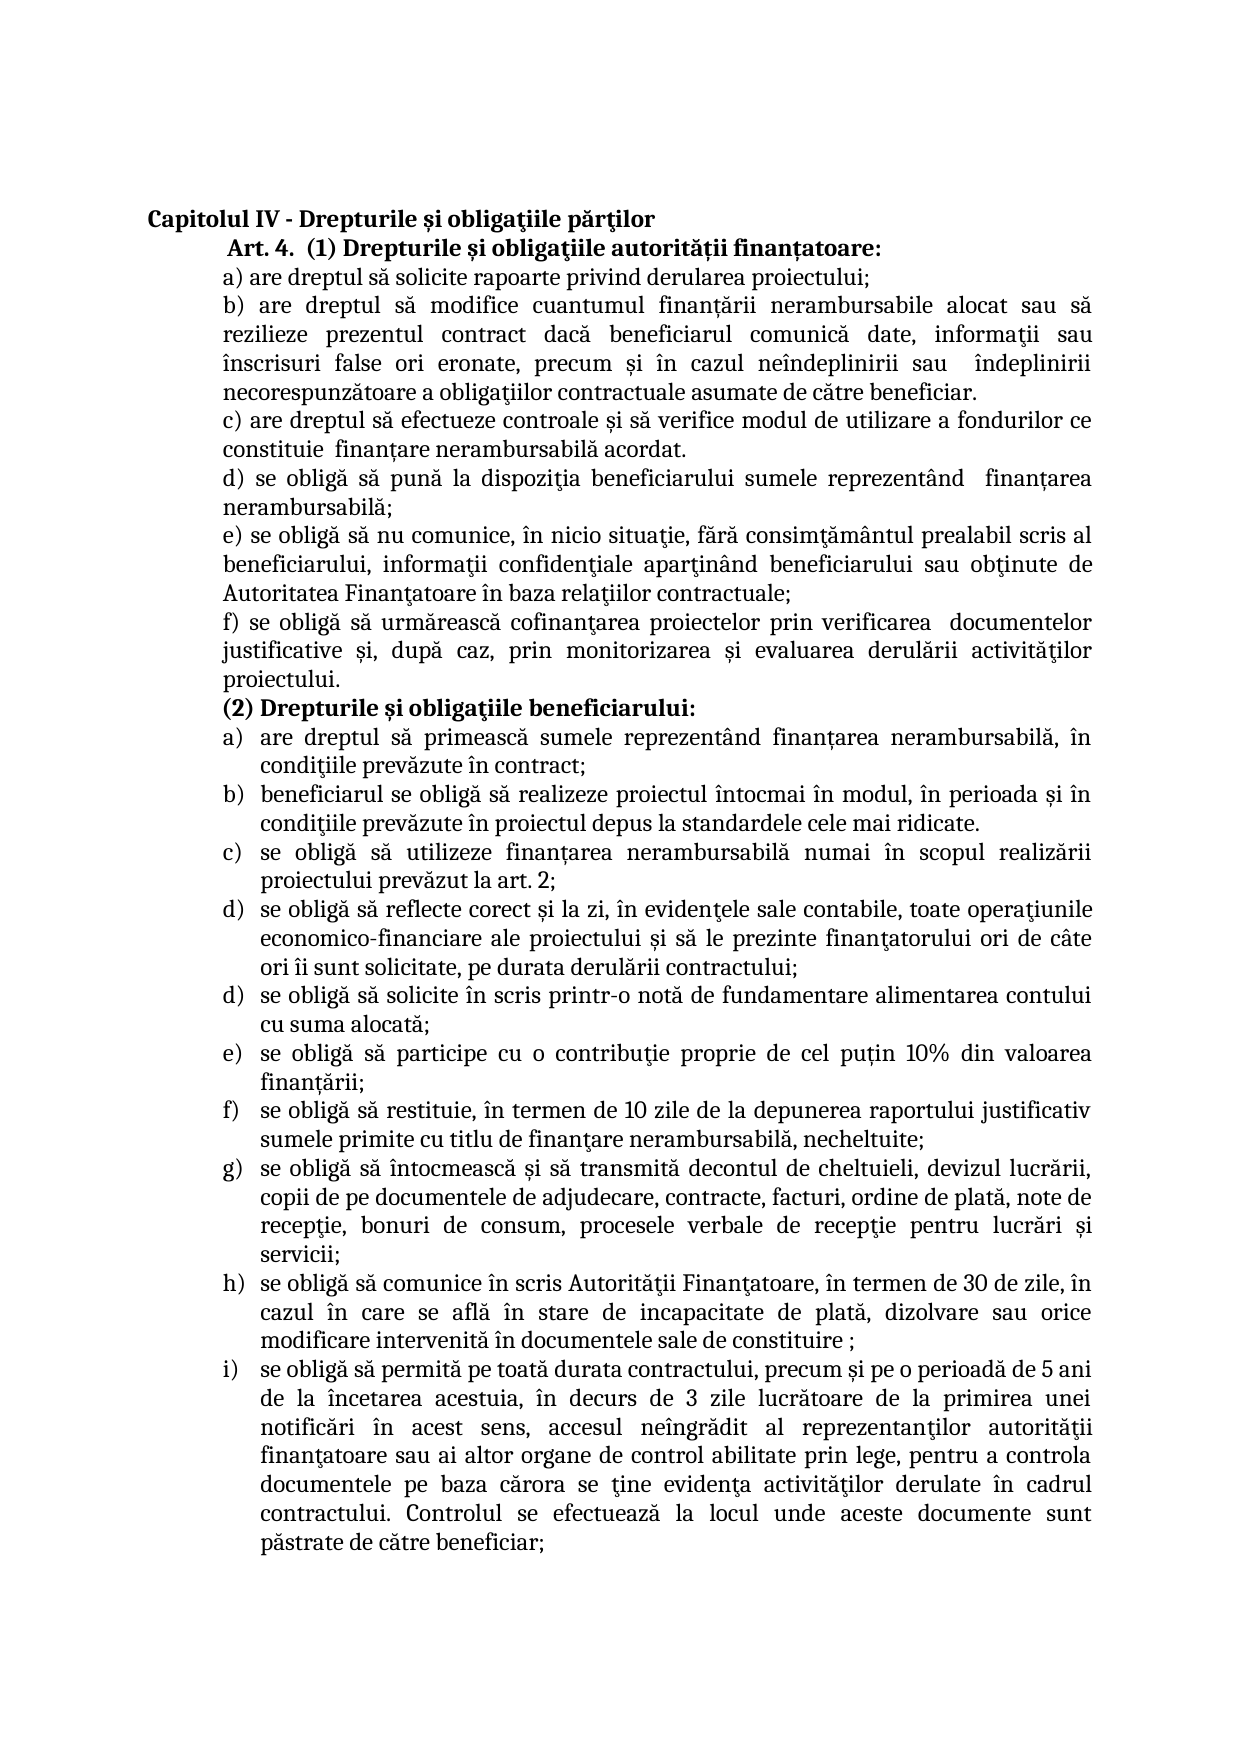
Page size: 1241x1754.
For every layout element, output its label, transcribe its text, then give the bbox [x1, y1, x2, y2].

list se obligă să restituie, în termen de 10 zile de la depunerea raportului justificativ sumele primite cu titlu de finanţare nerambursabilă, necheltuite; [223, 1096, 1093, 1154]
text c) are dreptul să efectueze controale şi să verifice modul de utilizare a fondurilor ce constituie finanțare nerambursabilă acordat. [223, 406, 1093, 464]
text a) are dreptul să solicite rapoarte privind derularea proiectului; [223, 263, 1093, 291]
list se obligă să întocmească şi să transmită decontul de cheltuieli, devizul lucrării, copii de pe documentele de adjudecare, contracte, facturi, ordine de plată, note de recepţie, bonuri de consum, procesele verbale de recepţie pentru lucrări şi servicii; [223, 1154, 1093, 1269]
list beneficiarul se obligă să realizeze proiectul întocmai în modul, în perioada şi în condiţiile prevăzute în proiectul depus la standardele cele mai ridicate. [223, 780, 1093, 838]
list se obligă să permită pe toată durata contractului, precum şi pe o perioadă de 5 ani de la încetarea acestuia, în decurs de 3 zile lucrătoare de la primirea unei notificări în acest sens, accesul neîngrădit al reprezentanţilor autorităţii finanţatoare sau ai altor organe de control abilitate prin lege, pentru a controla documentele pe baza cărora se ţine evidenţa activităţilor derulate în cadrul contractului. Controlul se efectuează la locul unde aceste documente sunt păstrate de către beneficiar; [223, 1355, 1093, 1556]
text e) se obligă să nu comunice, în nicio situaţie, fără consimţământul prealabil scris al beneficiarului, informaţii confidenţiale aparţinând beneficiarului sau obţinute de Autoritatea Finanţatoare în baza relaţiilor contractuale; [223, 521, 1093, 608]
text Art. 4. (1) Drepturile şi obligaţiile autorității finanțatoare: [148, 234, 1093, 263]
text b) are dreptul să modifice cuantumul finanțării nerambursabile alocat sau să rezilieze prezentul contract dacă beneficiarul comunică date, informaţii sau înscrisuri false ori eronate, precum şi în cazul neîndeplinirii sau îndeplinirii necorespunzătoare a obligaţiilor contractuale asumate de către beneficiar. [223, 291, 1093, 406]
text Capitolul IV - Drepturile şi obligaţiile părţilor [148, 205, 1093, 234]
list are dreptul să primească sumele reprezentând finanțarea nerambursabilă, în condiţiile prevăzute în contract; [223, 723, 1093, 780]
list se obligă să participe cu o contribuţie proprie de cel puțin 10% din valoarea finanțării; [223, 1039, 1093, 1096]
list se obligă să reflecte corect şi la zi, în evidenţele sale contabile, toate operaţiunile economico-financiare ale proiectului şi să le prezinte finanţatorului ori de câte ori îi sunt solicitate, pe durata derulării contractului; [223, 895, 1093, 981]
text d) se obligă să pună la dispoziţia beneficiarului sumele reprezentând finanțarea nerambursabilă; [223, 464, 1093, 521]
list se obligă să solicite în scris printr-o notă de fundamentare alimentarea contului cu suma alocată; [223, 981, 1093, 1039]
list se obligă să utilizeze finanțarea nerambursabilă numai în scopul realizării proiectului prevăzut la art. 2; [223, 838, 1093, 895]
text f) se obligă să urmărească cofinanţarea proiectelor prin verificarea documentelor justificative şi, după caz, prin monitorizarea şi evaluarea derulării activităţilor proiectului. [223, 608, 1093, 694]
list se obligă să comunice în scris Autorităţii Finanţatoare, în termen de 30 de zile, în cazul în care se află în stare de incapacitate de plată, dizolvare sau orice modificare intervenită în documentele sale de constituire ; [223, 1269, 1093, 1355]
text (2) Drepturile şi obligaţiile beneficiarului: [148, 694, 1093, 723]
